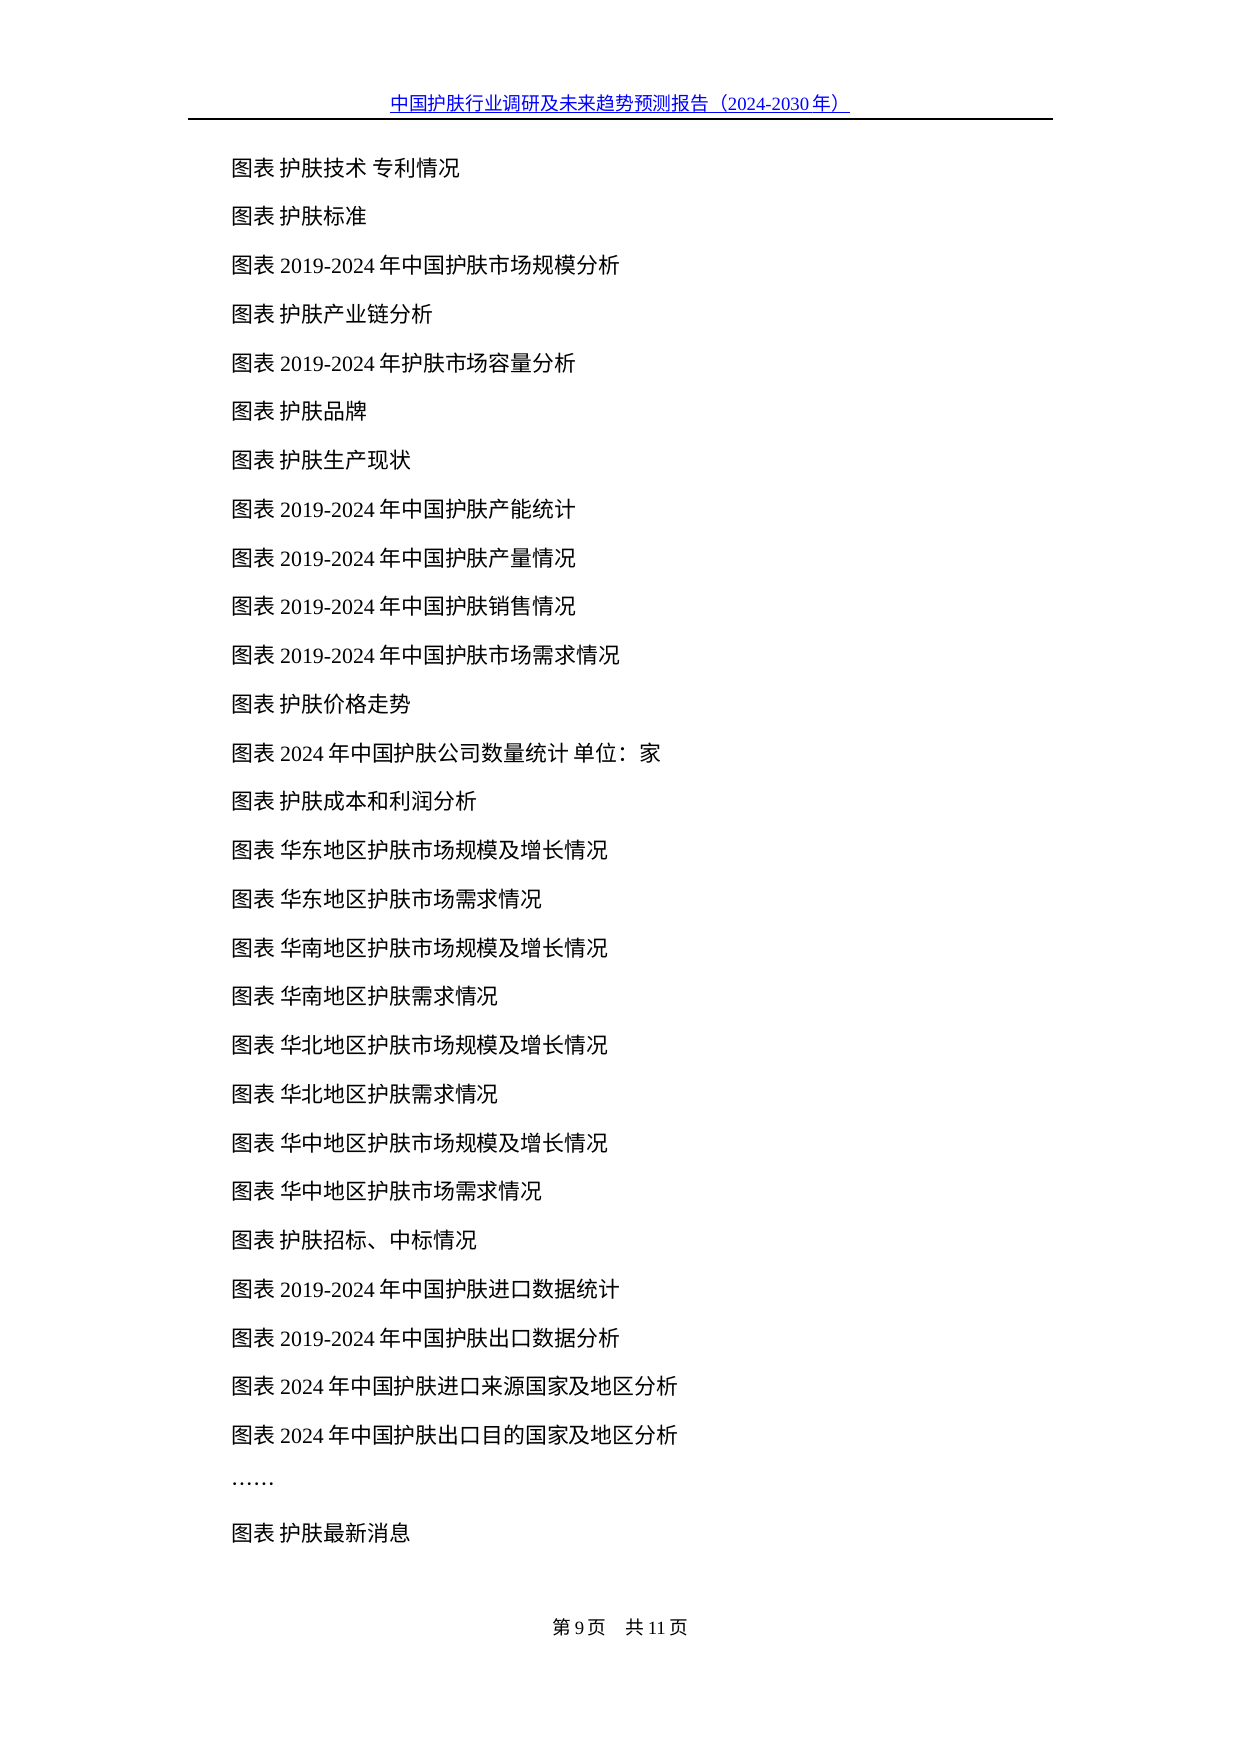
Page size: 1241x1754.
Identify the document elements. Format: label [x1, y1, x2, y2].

text [187, 150, 1053, 1548]
